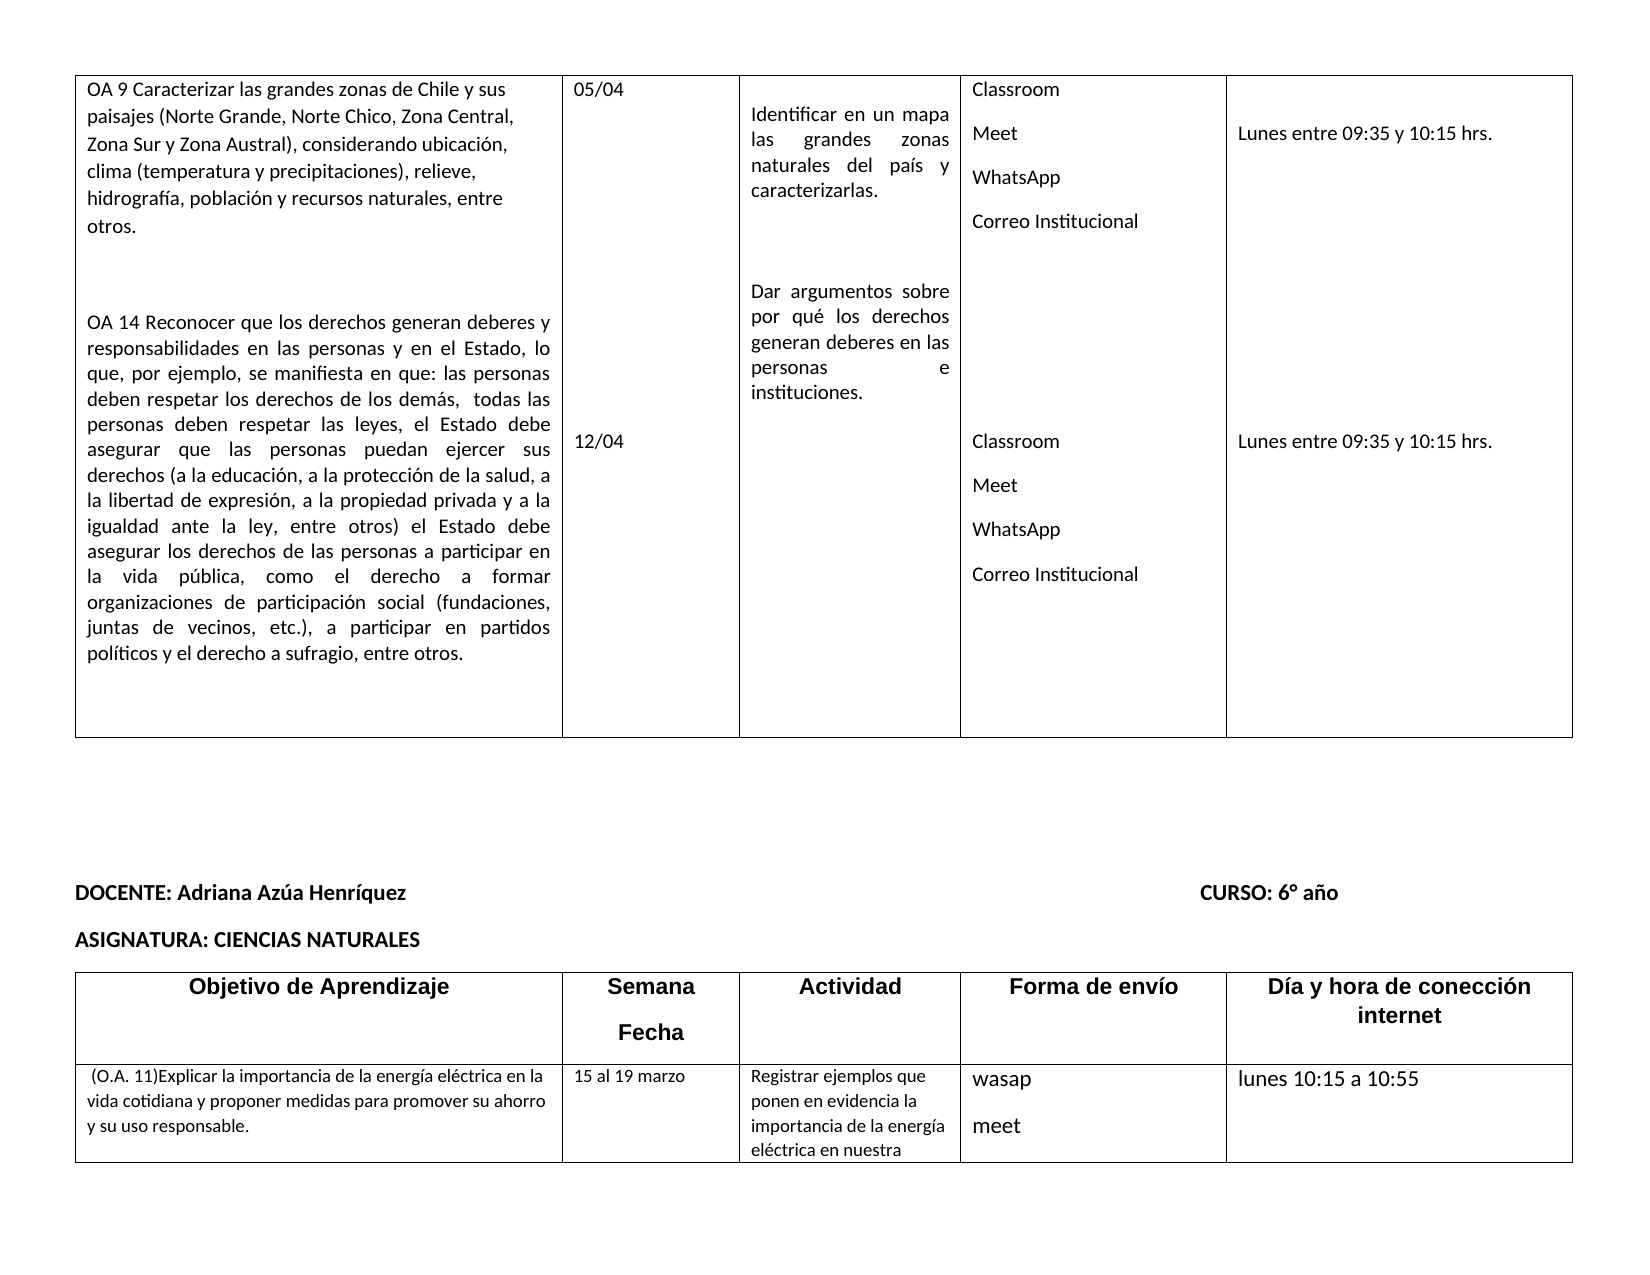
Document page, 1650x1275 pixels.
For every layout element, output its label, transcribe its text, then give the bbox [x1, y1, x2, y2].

table_cell Identificar en un mapa las grandes zonas naturales del país y caracterizarlas. Dar argumentos sobre por qué los derechos generan deberes en las personas e instituciones. [740, 76, 960, 737]
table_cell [76, 1065, 562, 1162]
text ASIGNATURA: CIENCIAS NATURALES [75, 925, 1575, 953]
table_cell 15 al 19 marzo [563, 1065, 739, 1162]
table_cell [961, 1065, 1226, 1162]
table_cell Classroom Meet WhatsApp Correo Institucional Classroom Meet WhatsApp Correo Institucional [961, 76, 1226, 737]
table_header Objetivo de Aprendizaje [76, 973, 562, 1063]
table_header Semana Fecha [563, 973, 739, 1063]
table_cell Lunes entre 09:35 y 10:15 hrs. Lunes entre 09:35 y 10:15 hrs. [1227, 76, 1572, 737]
table_cell 05/04 12/04 [563, 76, 739, 737]
table_cell lunes 10:15 a 10:55 [1227, 1065, 1572, 1162]
text DOCENTE: Adriana Azúa Henríquez CURSO: 6° año [75, 878, 1575, 907]
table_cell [740, 1065, 960, 1162]
table_header Forma de envío [961, 973, 1226, 1063]
table_header Día y hora de conección internet [1227, 973, 1572, 1063]
table_cell OA 9 Caracterizar las grandes zonas de Chile y sus paisajes (Norte Grande, Norte Chico, Zona Central, Zona Sur y Zona Austral), considerando ubicación, clima (temperatura y precipitaciones), relieve, hidrografía, población y recursos naturales, entre otros. OA 14 Reconocer que los derechos generan deberes y responsabilidades en las personas y en el Estado, lo que, por ejemplo, se manifiesta en que: las personas deben respetar los derechos de los demás, todas las personas deben respetar las leyes, el Estado debe asegurar que las personas puedan ejercer sus derechos (a la educación, a la protección de la salud, a la libertad de expresión, a la propiedad privada y a la igualdad ante la ley, entre otros) el Estado debe asegurar los derechos de las personas a participar en la vida pública, como el derecho a formar organizaciones de participación social (fundaciones, juntas de vecinos, etc.), a participar en partidos políticos y el derecho a sufragio, entre otros. [76, 76, 562, 737]
table_header Actividad [740, 973, 960, 1063]
